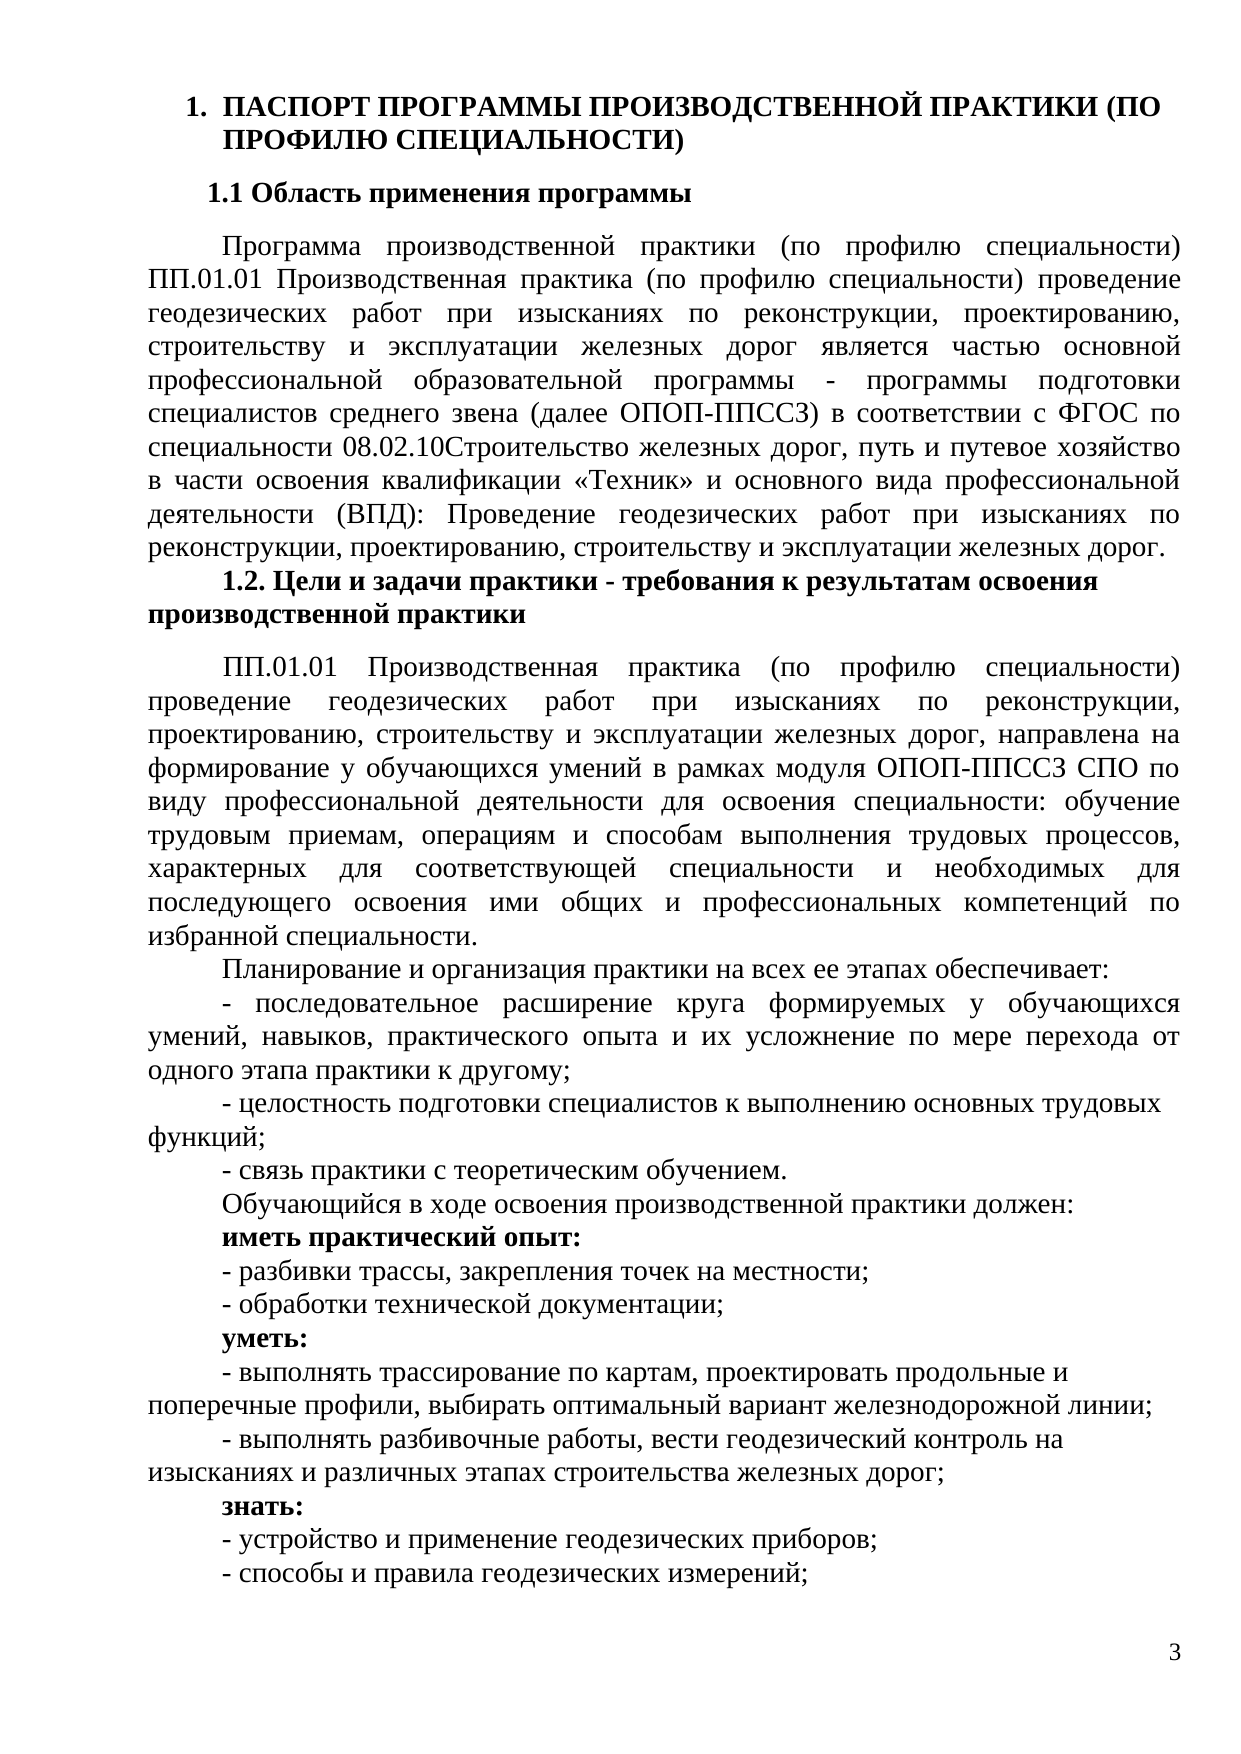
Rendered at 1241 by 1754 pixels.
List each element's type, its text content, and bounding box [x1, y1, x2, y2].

text - выполнять трассирование по картам, проектировать продольные и поперечные профили, выбирать оптимальный вариант железнодорожной линии; [148, 1354, 1181, 1421]
text знать: [148, 1488, 1181, 1521]
text Планирование и организация практики на всех ее этапах обеспечивает: [148, 951, 1181, 985]
list ПАСПОРТ ПРОГРАММЫ ПРОИЗВОДСТВЕННОЙ ПРАКТИКИ (ПО ПРОФИЛЮ СПЕЦИАЛЬНОСТИ) [185, 89, 1181, 156]
text - устройство и применение геодезических приборов; [148, 1521, 1181, 1555]
text иметь практический опыт: [148, 1219, 1181, 1253]
text уметь: [148, 1320, 1181, 1354]
text 1.2. Цели и задачи практики - требования к результатам освоения производственной практики [148, 563, 1181, 630]
text 1.1 Область применения программы [148, 175, 1181, 208]
text Программа производственной практики (по профилю специальности) ПП.01.01 Производственная практика (по профилю специальности) проведение геодезических работ при изысканиях по реконструкции, проектированию, строительству и эксплуатации железных дорог является частью основной профессиональной образовательной программы - программы подготовки специалистов среднего звена (далее ОПОП-ППССЗ) в соответствии с ФГОС по специальности 08.02.10Строительство железных дорог, путь и путевое хозяйство в части освоения квалификации «Техник» и основного вида профессиональной деятельности (ВПД): Проведение геодезических работ при изысканиях по реконструкции, проектированию, строительству и эксплуатации железных дорог. [148, 228, 1181, 563]
list ПП.01.01 Производственная практика (по профилю специальности) проведение геодезических работ при изысканиях по реконструкции, проектированию, строительству и эксплуатации железных дорог, направлена на формирование у обучающихся умений в рамках модуля ОПОП-ППССЗ СПО по виду профессиональной деятельности для освоения специальности: обучение трудовым приемам, операциям и способам выполнения трудовых процессов, характерных для соответствующей специальности и необходимых для последующего освоения ими общих и профессиональных компетенций по избранной специальности. [148, 649, 1181, 951]
text - целостность подготовки специалистов к выполнению основных трудовых функций; [148, 1085, 1181, 1152]
text - связь практики с теоретическим обучением. [148, 1152, 1181, 1186]
text - выполнять разбивочные работы, вести геодезический контроль на изысканиях и различных этапах строительства железных дорог; [148, 1421, 1181, 1488]
text - обработки технической документации; [148, 1287, 1181, 1320]
text Обучающийся в ходе освоения производственной практики должен: [148, 1186, 1181, 1219]
text - способы и правила геодезических измерений; [148, 1555, 1181, 1588]
text - последовательное расширение круга формируемых у обучающихся умений, навыков, практического опыта и их усложнение по мере перехода от одного этапа практики к другому; [148, 985, 1181, 1085]
text - разбивки трассы, закрепления точек на местности; [148, 1253, 1181, 1287]
